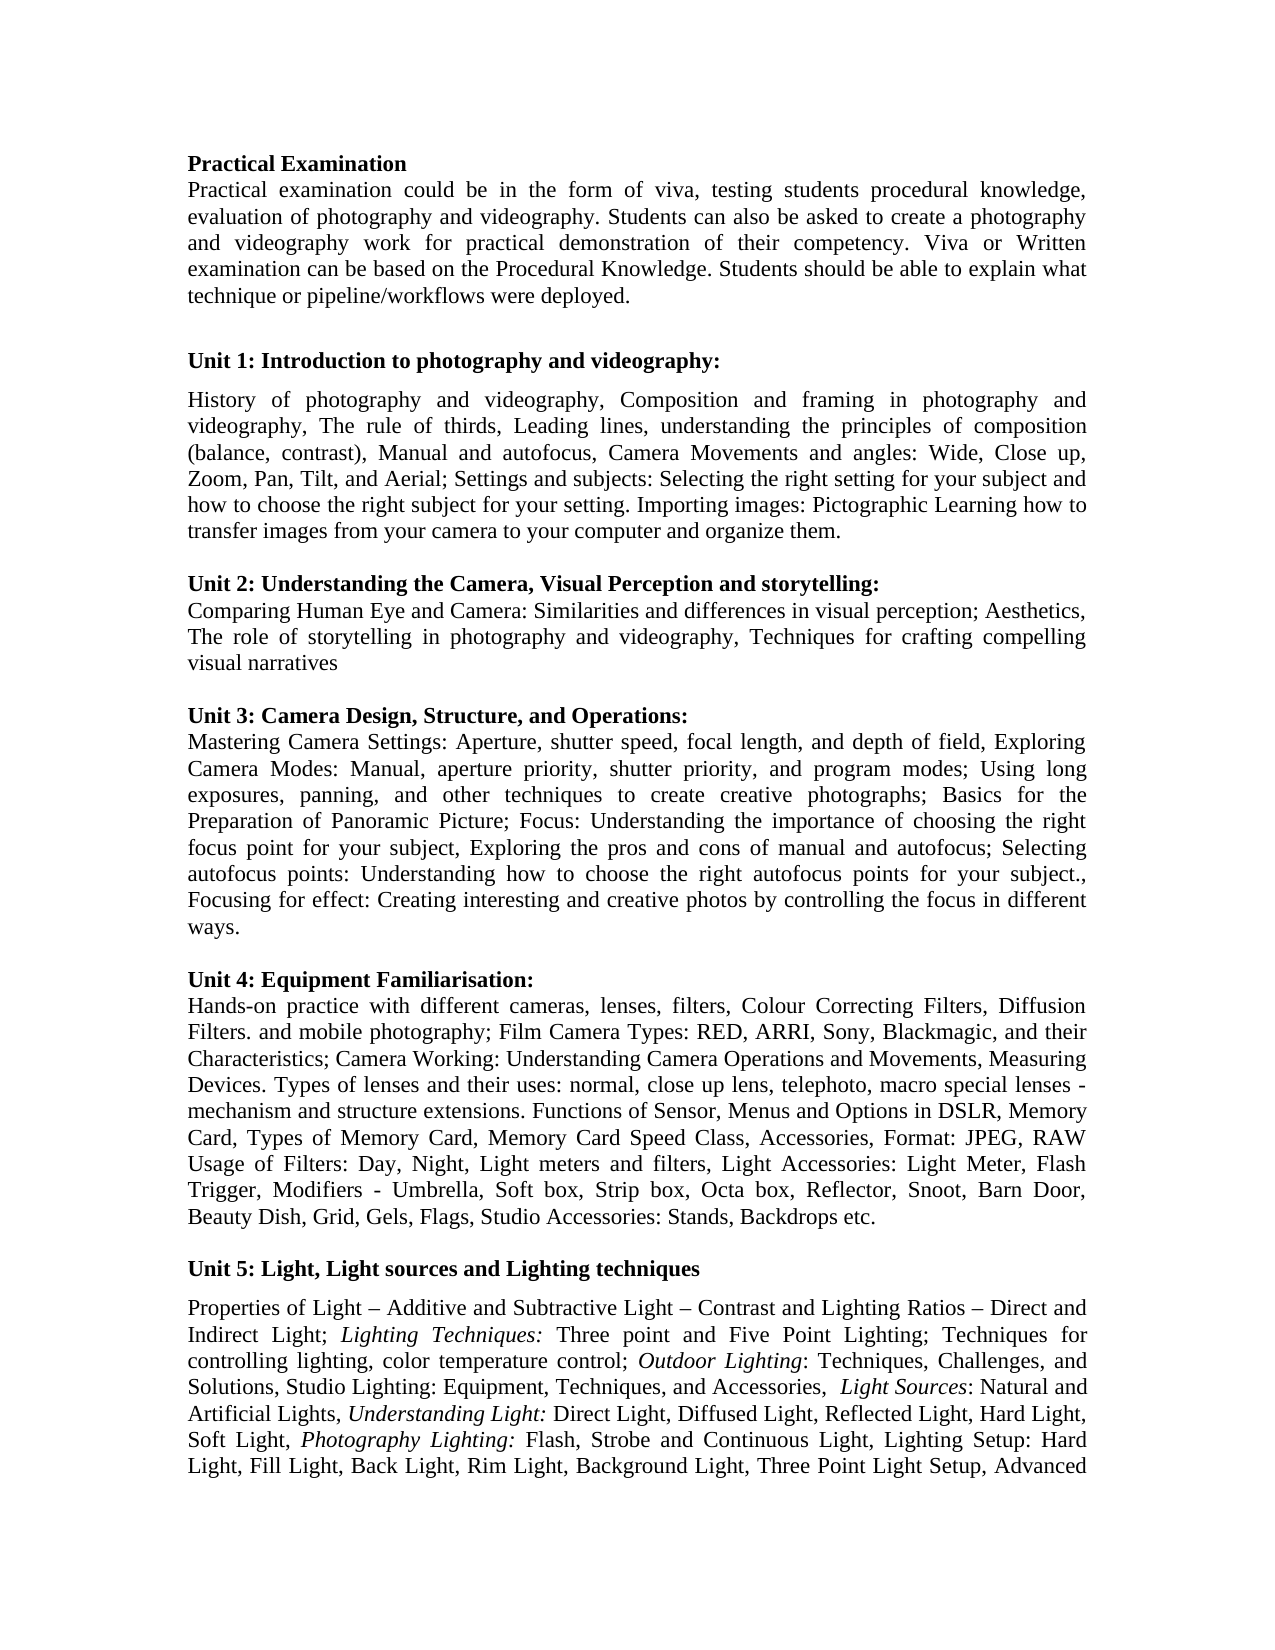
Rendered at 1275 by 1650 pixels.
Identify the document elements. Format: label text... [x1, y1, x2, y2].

text Unit 5: Light, Light sources and Lighting techniques [187, 1256, 1088, 1282]
text Unit 2: Understanding the Camera, Visual Perception and storytelling: [187, 570, 1088, 597]
text Practical Examination [187, 150, 1088, 176]
text Unit 3: Camera Design, Structure, and Operations: [187, 702, 1088, 728]
text Hands-on practice with different cameras, lenses, filters, Colour Correcting Filters, Diffusion Filters. and mobile photography; Film Camera Types: RED, ARRI, Sony, Blackmagic, and their Characteristics; Camera Working: Understanding Camera Operations and Movements, Measuring Devices. Types of lenses and their uses: normal, close up lens, telephoto, macro special lenses - mechanism and structure extensions. Functions of Sensor, Menus and Options in DSLR, Memory Card, Types of Memory Card, Memory Card Speed Class, Accessories, Format: JPEG, RAW Usage of Filters: Day, Night, Light meters and filters, Light Accessories: Light Meter, Flash Trigger, Modifiers - Umbrella, Soft box, Strip box, Octa box, Reflector, Snoot, Barn Door, Beauty Dish, Grid, Gels, Flags, Studio Accessories: Stands, Backdrops etc. [187, 992, 1088, 1229]
text Unit 4: Equipment Familiarisation: [187, 966, 1088, 992]
text Practical examination could be in the form of viva, testing students procedural knowledge, evaluation of photography and videography. Students can also be asked to create a photography and videography work for practical demonstration of their competency. Viva or Written examination can be based on the Procedural Knowledge. Students should be able to explain what technique or pipeline/workflows were deployed. [187, 176, 1088, 308]
text Unit 1: Introduction to photography and videography: [187, 347, 1088, 373]
text Comparing Human Eye and Camera: Similarities and differences in visual perception; Aesthetics, The role of storytelling in photography and videography, Techniques for crafting compelling visual narratives [187, 597, 1088, 676]
text History of photography and videography, Composition and framing in photography and videography, The rule of thirds, Leading lines, understanding the principles of composition (balance, contrast), Manual and autofocus, Camera Movements and angles: Wide, Close up, Zoom, Pan, Tilt, and Aerial; Settings and subjects: Selecting the right setting for your subject and how to choose the right subject for your setting. Importing images: Pictographic Learning how to transfer images from your camera to your computer and organize them. [187, 386, 1088, 544]
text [187, 1294, 1088, 1479]
text Mastering Camera Settings: Aperture, shutter speed, focal length, and depth of field, Exploring Camera Modes: Manual, aperture priority, shutter priority, and program modes; Using long exposures, panning, and other techniques to create creative photographs; Basics for the Preparation of Panoramic Picture; Focus: Understanding the importance of choosing the right focus point for your subject, Exploring the pros and cons of manual and autofocus; Selecting autofocus points: Understanding how to choose the right autofocus points for your subject., Focusing for effect: Creating interesting and creative photos by controlling the focus in different ways. [187, 728, 1088, 939]
